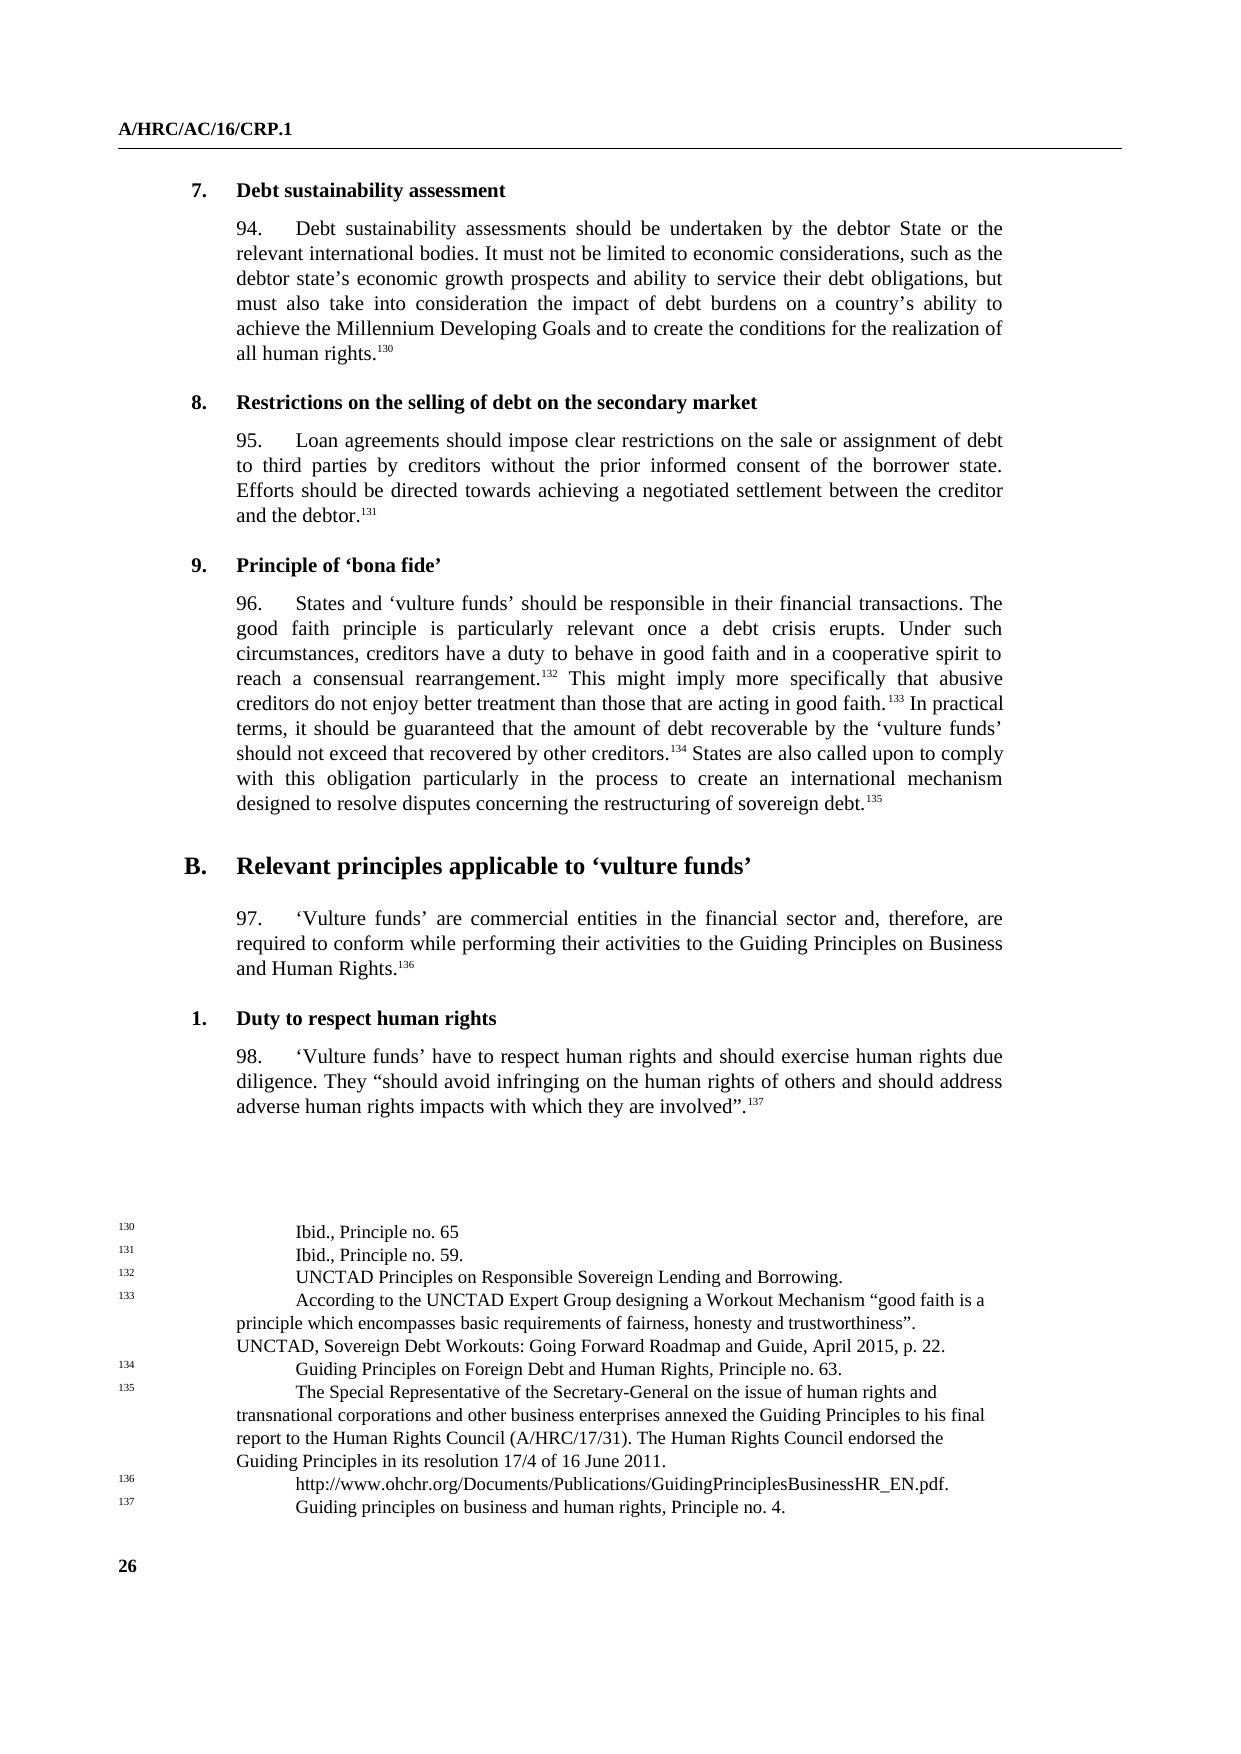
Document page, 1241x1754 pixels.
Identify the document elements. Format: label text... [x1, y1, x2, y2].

text B. Relevant principles applicable to ‘vulture funds’ [118, 852, 1004, 880]
text 97. ‘Vulture funds’ are commercial entities in the financial sector and, therefore, are required to conform while performing their activities to the Guiding Principles on Business and Human Rights. [236, 905, 1004, 980]
text 94. Debt sustainability assessments should be undertaken by the debtor State or the relevant international bodies. It must not be limited to economic considerations, such as the debtor state’s economic growth prospects and ability to service their debt obligations, but must also take into consideration the impact of debt burdens on a country’s ability to achieve the Millennium Developing Goals and to create the conditions for the realization of all human rights. [236, 215, 1004, 365]
text 1. Duty to respect human rights [118, 1005, 1004, 1030]
text 7. Debt sustainability assessment [118, 177, 1004, 202]
text 96. States and ‘vulture funds’ should be responsible in their financial transactions. The good faith principle is particularly relevant once a debt crisis erupts. Under such circumstances, creditors have a duty to behave in good faith and in a cooperative spirit to reach a consensual rearrangement. This might imply more specifically that abusive creditors do not enjoy better treatment than those that are acting in good faith. In practical terms, it should be guaranteed that the amount of debt recoverable by the ‘vulture funds’ should not exceed that recovered by other creditors. States are also called upon to comply with this obligation particularly in the process to create an international mechanism designed to resolve disputes concerning the restructuring of sovereign debt. [236, 590, 1004, 815]
text 9. Principle of ‘bona fide’ [118, 552, 1004, 577]
text 8. Restrictions on the selling of debt on the secondary market [118, 390, 1004, 415]
text 98. ‘Vulture funds’ have to respect human rights and should exercise human rights due diligence. They “should avoid infringing on the human rights of others and should address adverse human rights impacts with which they are involved”. [236, 1043, 1004, 1118]
text 95. Loan agreements should impose clear restrictions on the sale or assignment of debt to third parties by creditors without the prior informed consent of the borrower state. Efforts should be directed towards achieving a negotiated settlement between the creditor and the debtor. [236, 427, 1004, 527]
